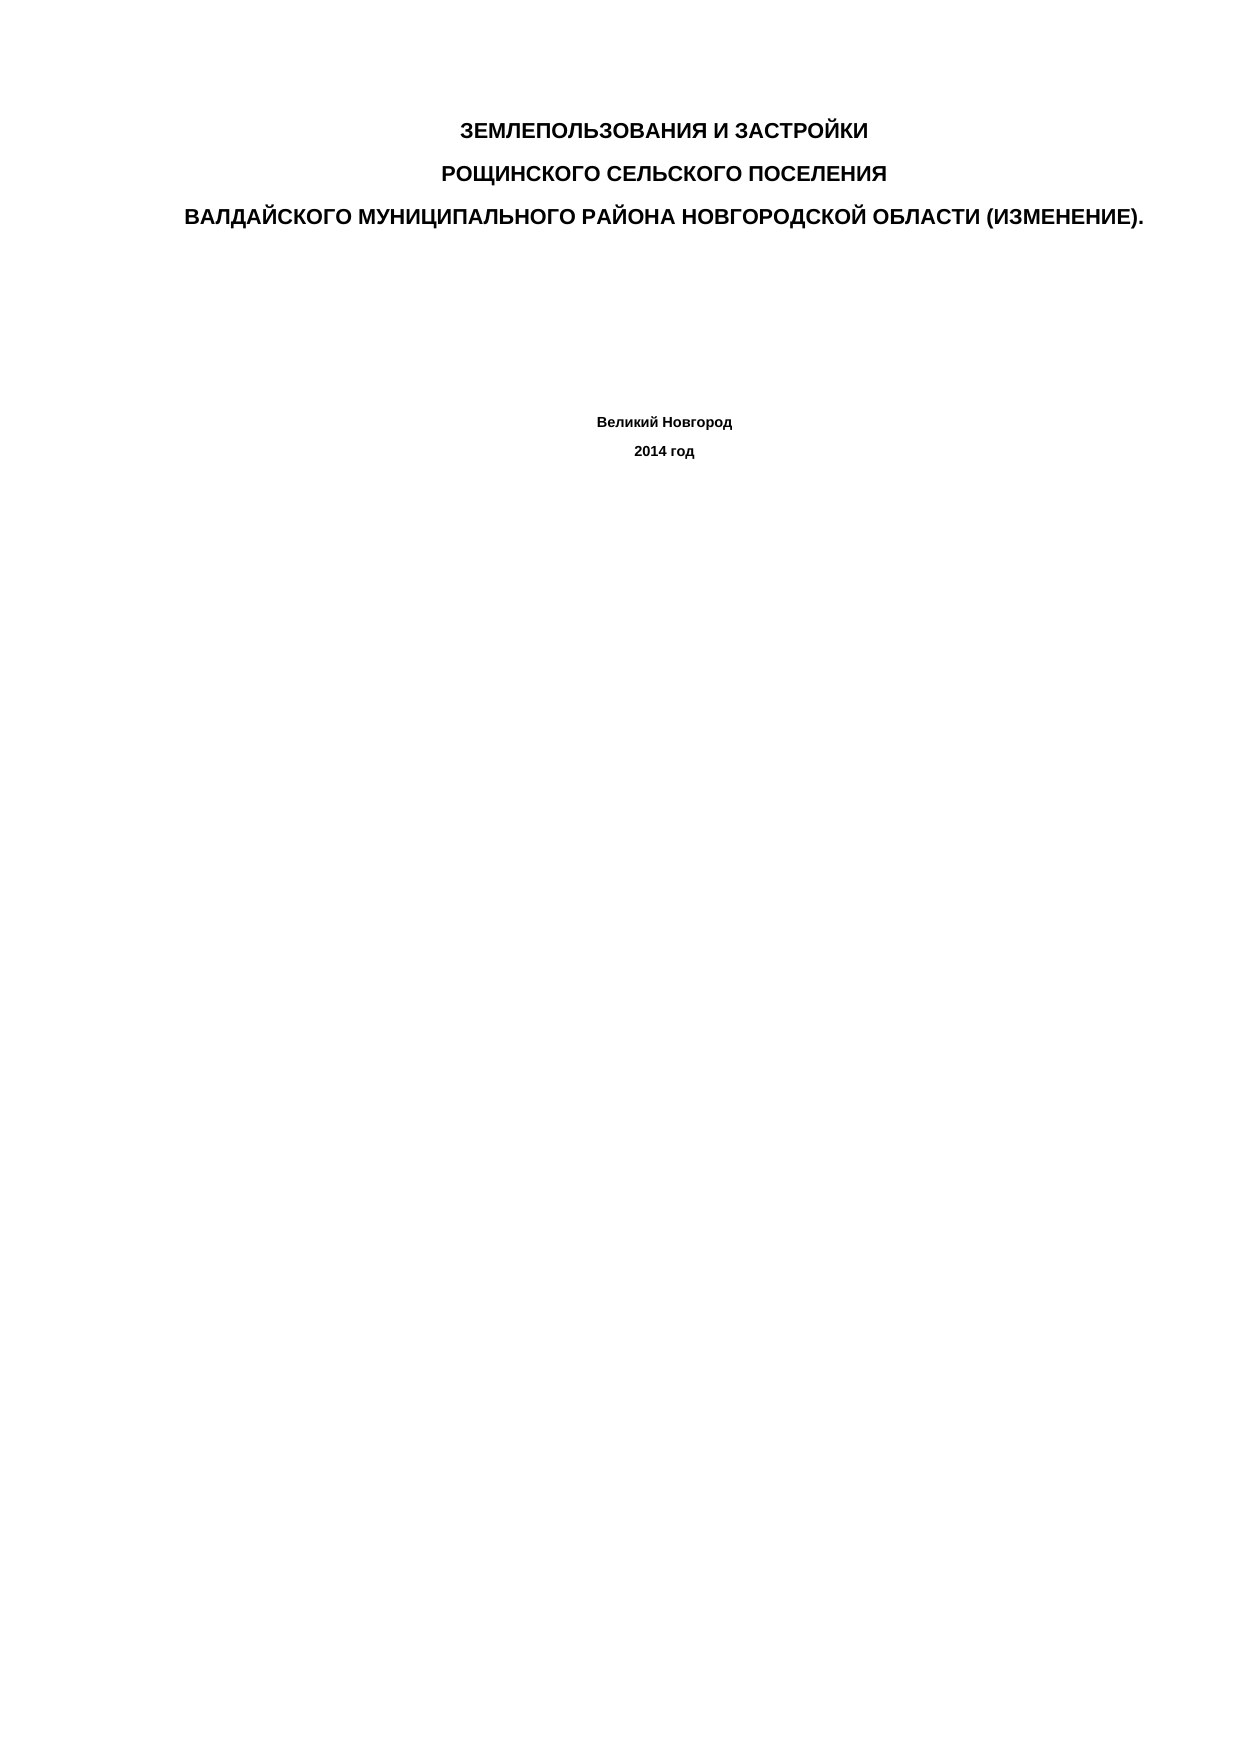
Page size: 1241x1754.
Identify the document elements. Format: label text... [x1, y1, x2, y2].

text ЗЕМЛЕПОЛЬЗОВАНИЯ И ЗАСТРОЙКИ [177, 118, 1152, 161]
text Великий Новгород [177, 414, 1151, 443]
text 2014 год [177, 443, 1151, 472]
text РОЩИНСКОГО СЕЛЬСКОГО поселения [177, 161, 1152, 204]
text ВАЛДАЙСКОГО Муниципального района Новгородской области (изменение). [177, 204, 1152, 247]
